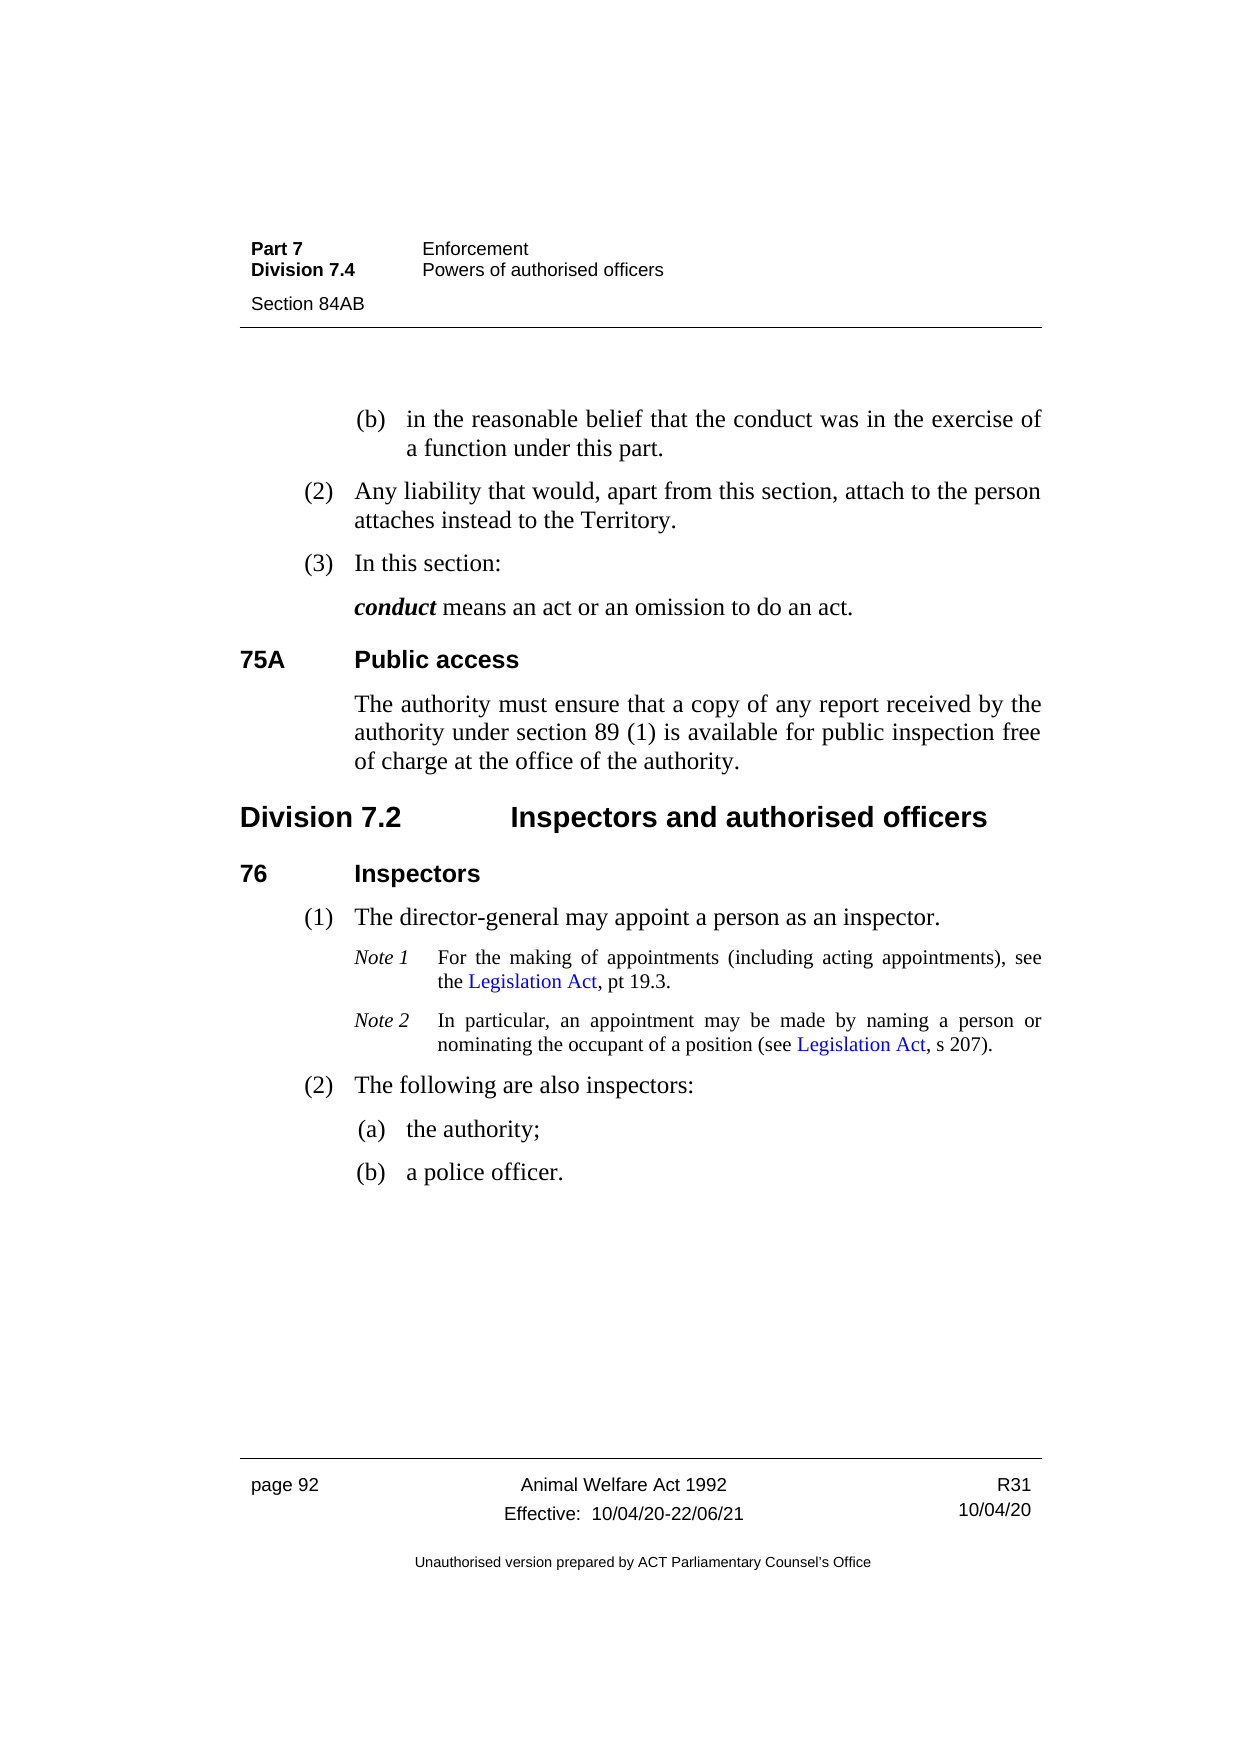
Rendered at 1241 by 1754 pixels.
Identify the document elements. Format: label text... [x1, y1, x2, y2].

text (2) Any liability that would, apart from this section, attach to the person attaches instead to the Territory. [239, 476, 1042, 534]
text (1) The director-general may appoint a person as an inspector. [239, 902, 1042, 931]
text (b) in the reasonable belief that the conduct was in the exercise of a function under this part. [239, 404, 1042, 462]
text Division 7.2 Inspectors and authorised officers [239, 800, 1042, 833]
text conduct means an act or an omission to do an act. [354, 592, 1042, 620]
text (3) In this section: [239, 548, 1042, 577]
text 76 Inspectors [239, 858, 1042, 887]
text (a) the authority; [239, 1114, 1042, 1143]
text 75A Public access [239, 645, 1042, 674]
text Note 2 In particular, an appointment may be made by naming a person or nominating the occupant of a position (see Legislation Act, s 207). [354, 1008, 1042, 1056]
text Note 1 For the making of appointments (including acting appointments), see the Legislation Act, pt 19.3. [354, 945, 1042, 993]
text (b) a police officer. [239, 1157, 1042, 1186]
text (2) The following are also inspectors: [239, 1071, 1042, 1099]
text The authority must ensure that a copy of any report received by the authority under section 89 (1) is available for public inspection free of charge at the office of the authority. [354, 689, 1042, 775]
